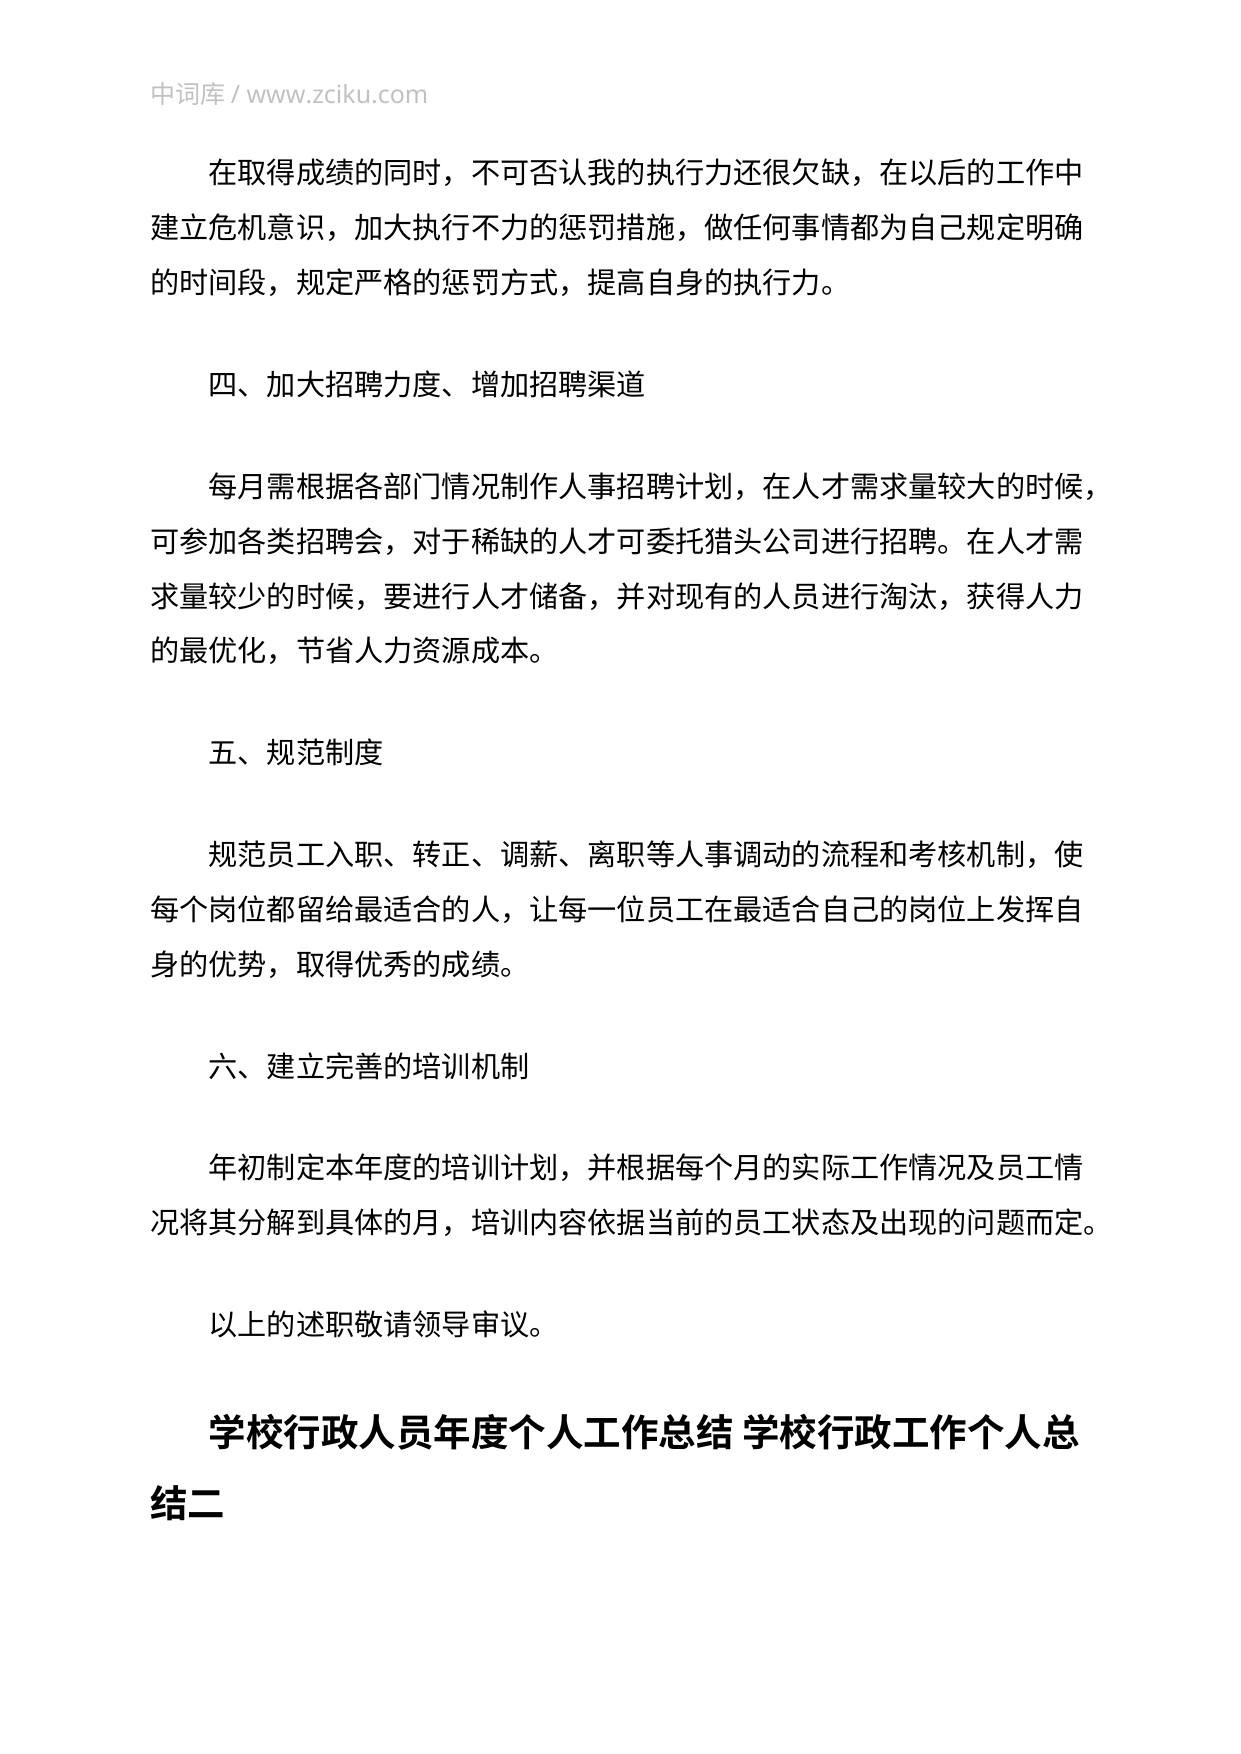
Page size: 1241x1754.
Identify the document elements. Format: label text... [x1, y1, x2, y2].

text 五、规范制度 [150, 730, 1090, 772]
text 规范员工入职、转正、调薪、离职等人事调动的流程和考核机制，使每个岗位都留给最适合的人，让每一位员工在最适合自己的岗位上发挥自身的优势，取得优秀的成绩。 [150, 832, 1090, 984]
text 学校行政人员年度个人工作总结 学校行政工作个人总结二 [150, 1403, 1090, 1528]
text 以上的述职敬请领导审议。 [150, 1302, 1090, 1344]
text 每月需根据各部门情况制作人事招聘计划，在人才需求量较大的时候，可参加各类招聘会，对于稀缺的人才可委托猎头公司进行招聘。在人才需求量较少的时候，要进行人才储备，并对现有的人员进行淘汰，获得人力的最优化，节省人力资源成本。 [150, 463, 1090, 670]
text 六、建立完善的培训机制 [150, 1043, 1090, 1085]
text 四、加大招聘力度、增加招聘渠道 [150, 362, 1090, 404]
text 在取得成绩的同时，不可否认我的执行力还很欠缺，在以后的工作中建立危机意识，加大执行不力的惩罚措施，做任何事情都为自己规定明确的时间段，规定严格的惩罚方式，提高自身的执行力。 [150, 150, 1090, 302]
text 年初制定本年度的培训计划，并根据每个月的实际工作情况及员工情况将其分解到具体的月，培训内容依据当前的员工状态及出现的问题而定。 [150, 1145, 1090, 1242]
